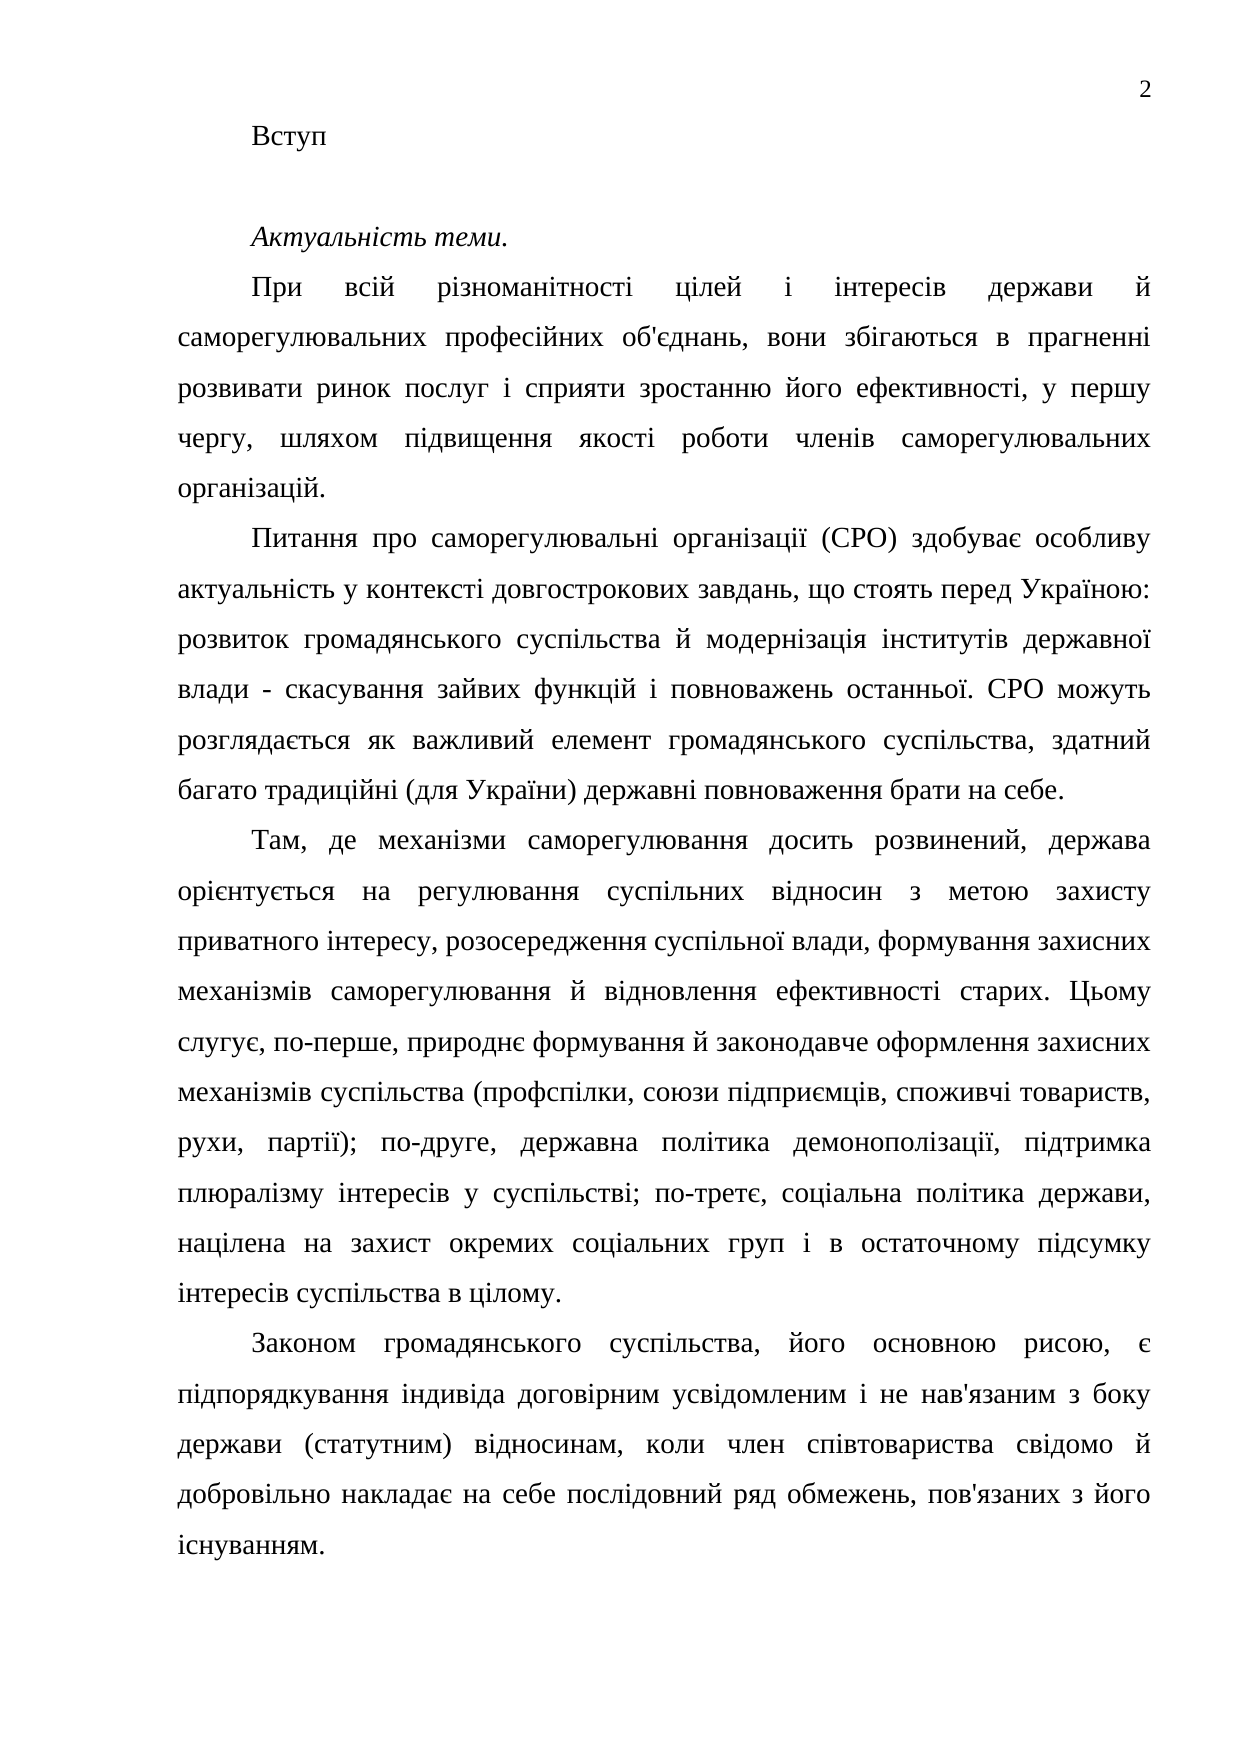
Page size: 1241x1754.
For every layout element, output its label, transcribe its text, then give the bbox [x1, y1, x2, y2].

text Законом громадянського суспільства, його основною рисою, є підпорядкування індивіда договірним усвідомленим і не нав'язаним з боку держави (статутним) відносинам, коли член співтовариства свідомо й добровільно накладає на себе послідовний ряд обмежень, пов'язаних з його існуванням. [177, 1326, 1152, 1560]
text Актуальність теми. [177, 219, 1152, 252]
text Вступ [177, 118, 1152, 152]
text При всій різноманітності цілей і інтересів держави й саморегулювальних професійних об'єднань, вони збігаються в прагненні розвивати ринок послуг і сприяти зростанню його ефективності, у першу чергу, шляхом підвищення якості роботи членів саморегулювальних організацій. [177, 269, 1152, 504]
text Там, де механізми саморегулювання досить розвинений, держава орієнтується на регулювання суспільних відносин з метою захисту приватного інтересу, розосередження суспільної влади, формування захисних механізмів саморегулювання й відновлення ефективності старих. Цьому слугує, по-перше, природнє формування й законодавче оформлення захисних механізмів суспільства (профспілки, союзи підприємців, споживчі товариств, рухи, партії); по-друге, державна політика демонополізації, підтримка плюралізму інтересів у суспільстві; по-третє, соціальна політика держави, націлена на захист окремих соціальних груп і в остаточному підсумку інтересів суспільства в цілому. [177, 822, 1152, 1309]
text Питання про саморегулювальні організації (СРО) здобуває особливу актуальність у контексті довгострокових завдань, що стоять перед Україною: розвиток громадянського суспільства й модернізація інститутів державної влади - скасування зайвих функцій і повноважень останньої. СРО можуть розглядається як важливий елемент громадянського суспільства, здатний багато традиційні (для України) державні повноваження брати на себе. [177, 521, 1152, 806]
